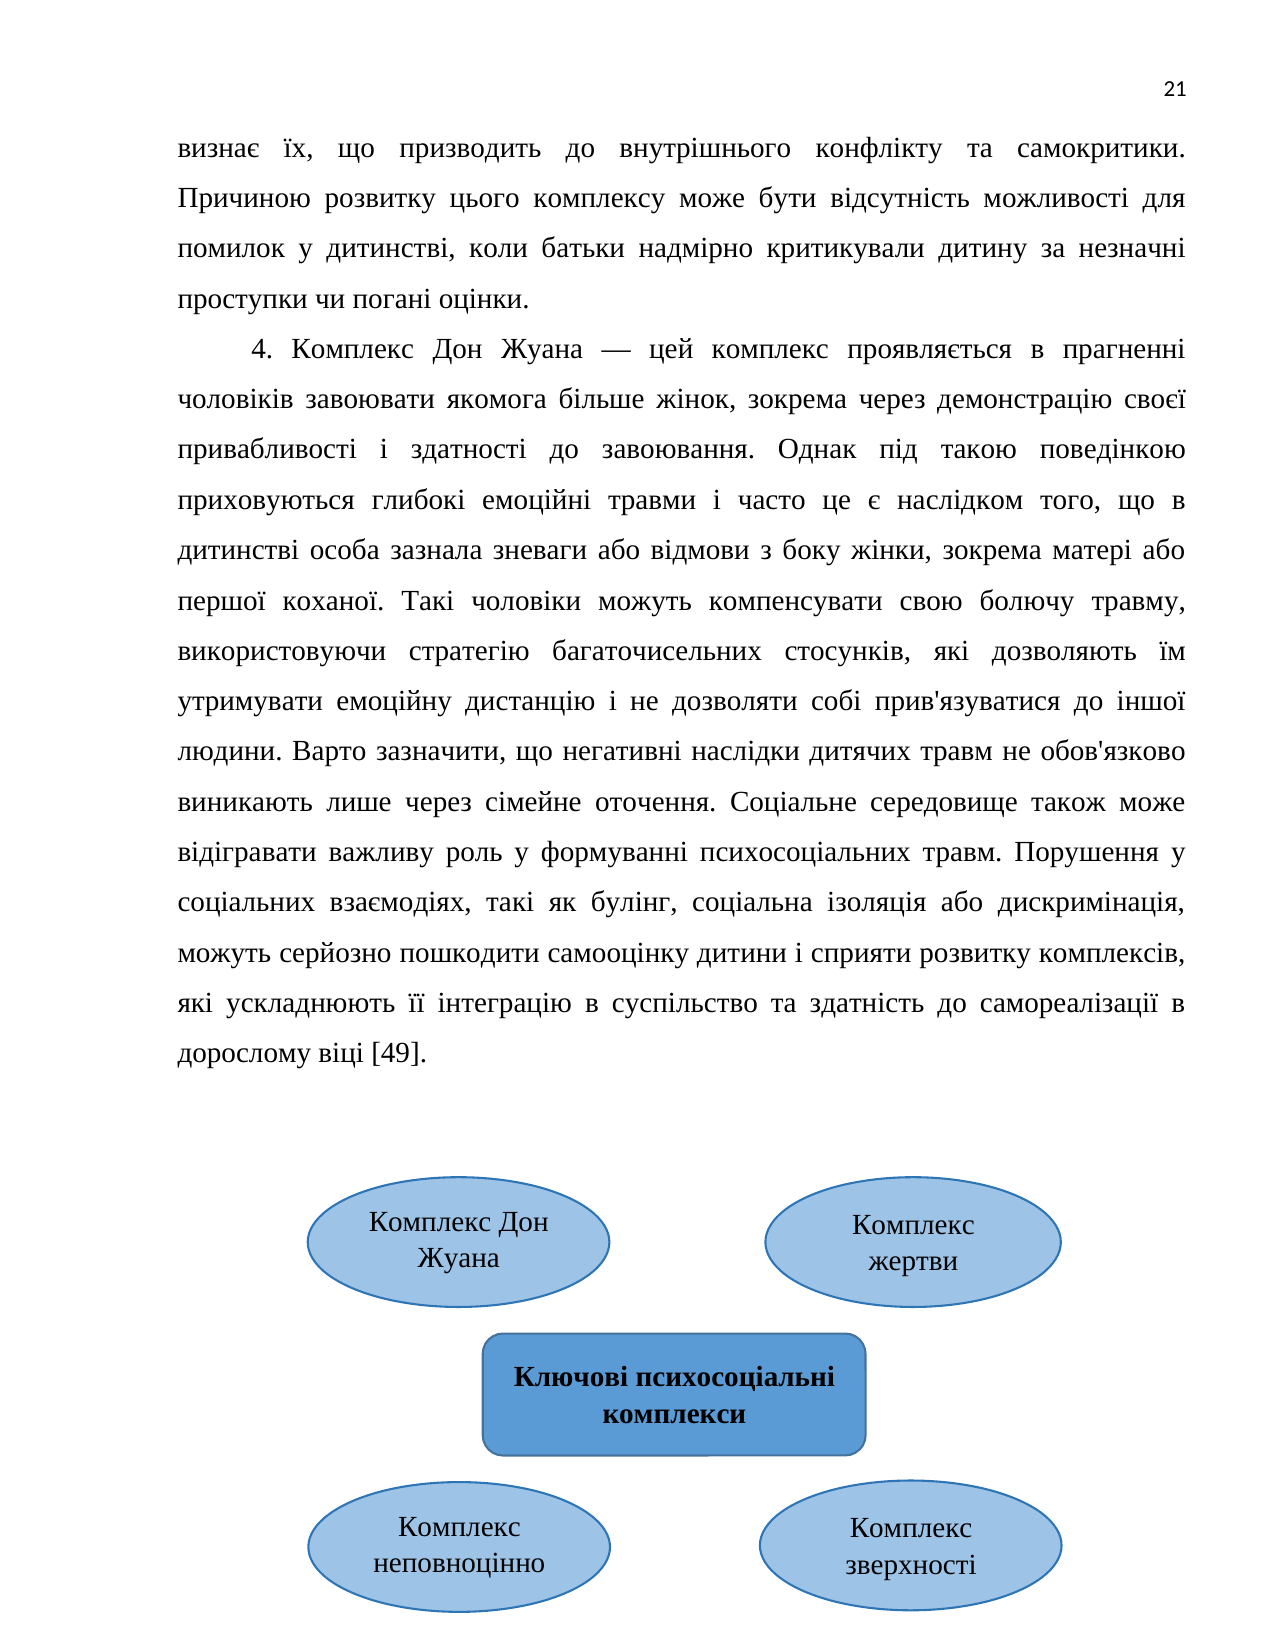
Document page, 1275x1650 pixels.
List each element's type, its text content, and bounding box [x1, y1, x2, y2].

text 4. Комплекс Дон Жуана — цей комплекс проявляється в прагненні чоловіків завоювати якомога більше жінок, зокрема через демонстрацію своєї привабливості і здатності до завоювання. Однак під такою поведінкою приховуються глибокі емоційні травми і часто це є наслідком того, що в дитинстві особа зазнала зневаги або відмови з боку жінки, зокрема матері або першої коханої. Такі чоловіки можуть компенсувати свою болючу травму, використовуючи стратегію багаточисельних стосунків, які дозволяють їм утримувати емоційну дистанцію і не дозволяти собі прив'язуватися до іншої людини. Варто зазначити, що негативні наслідки дитячих травм не обов'язково виникають лише через сімейне оточення. Соціальне середовище також може відігравати важливу роль у формуванні психосоціальних травм. Порушення у соціальних взаємодіях, такі як булінг, соціальна ізоляція або дискримінація, можуть серйозно пошкодити самооцінку дитини і сприяти розвитку комплексів, які ускладнюють її інтеграцію в суспільство та здатність до самореалізації в дорослому віці [49]. [177, 331, 1186, 1069]
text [177, 130, 1186, 314]
